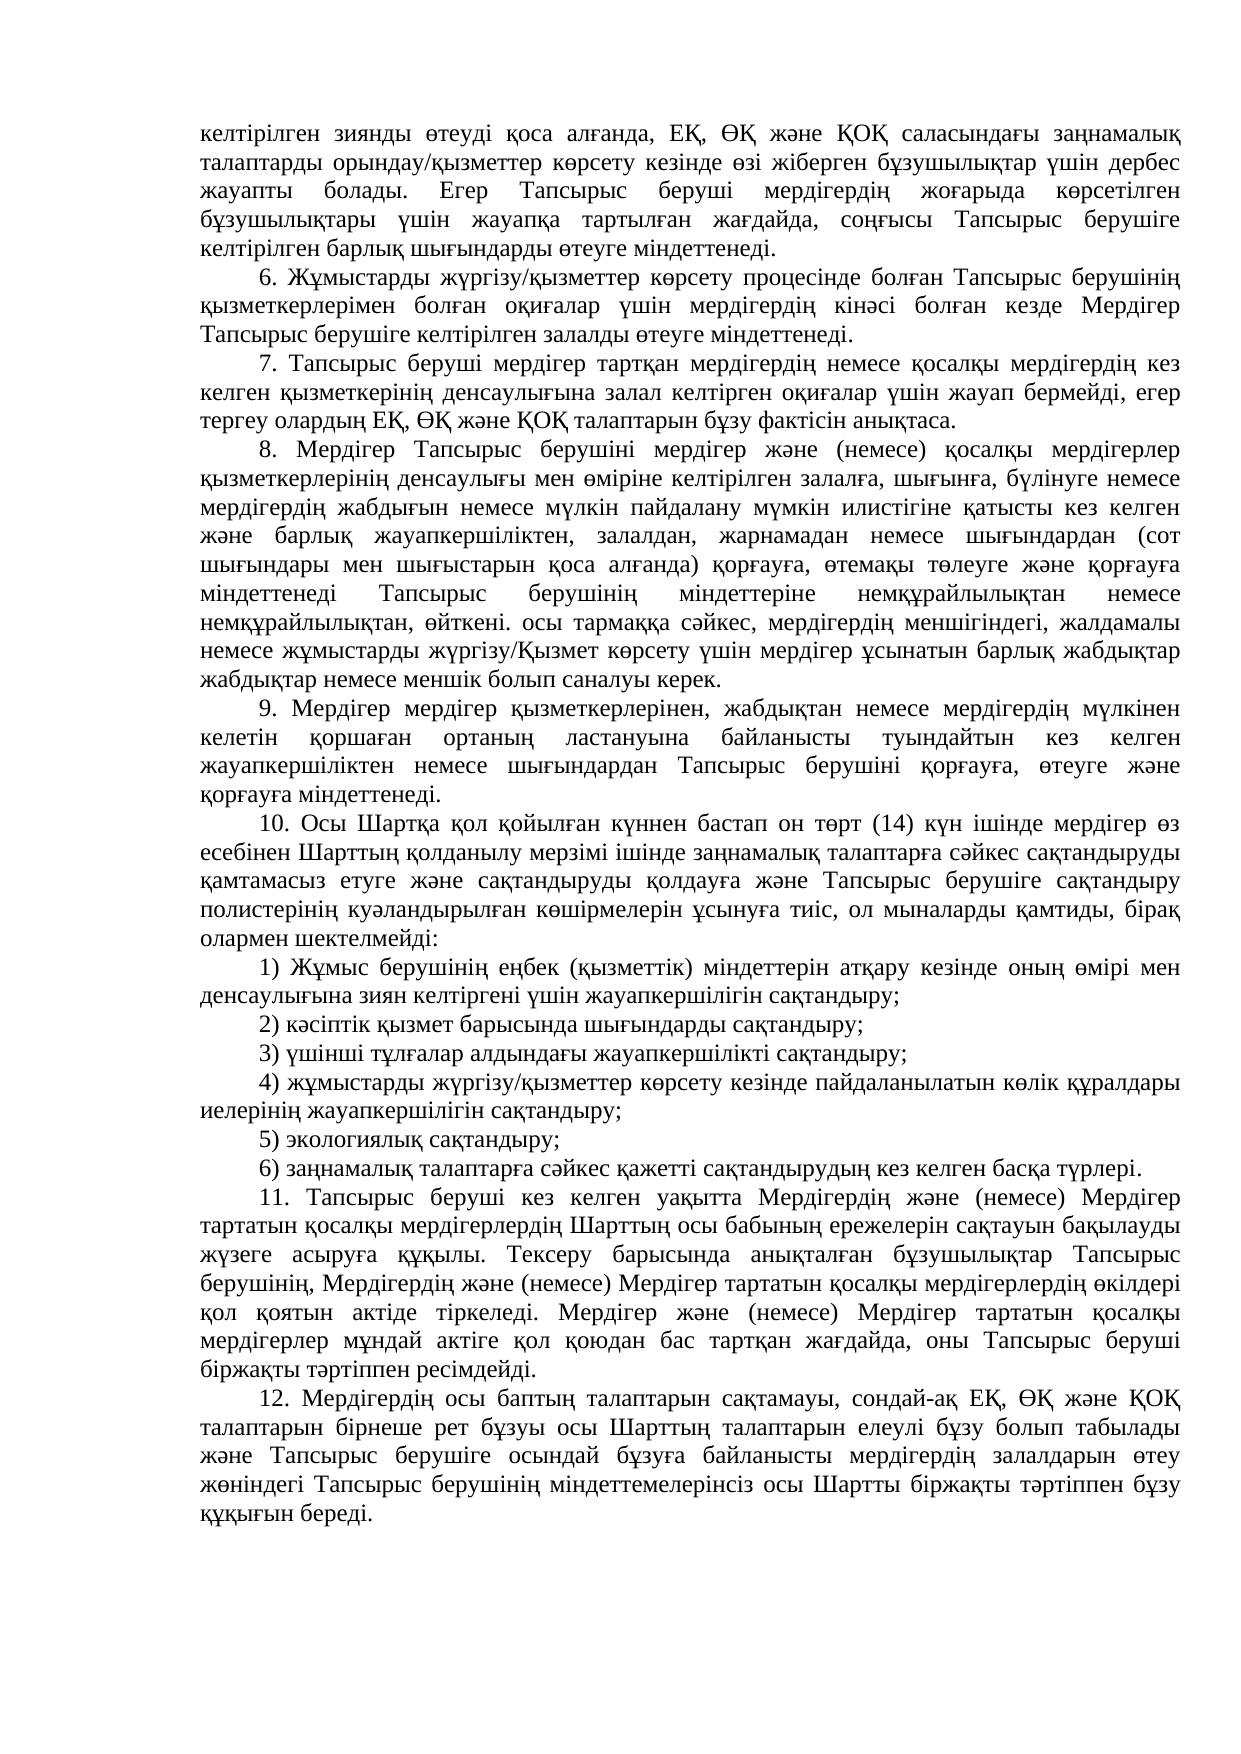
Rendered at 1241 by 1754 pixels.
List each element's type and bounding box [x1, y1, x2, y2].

table_cell [177, 118, 1193, 1613]
